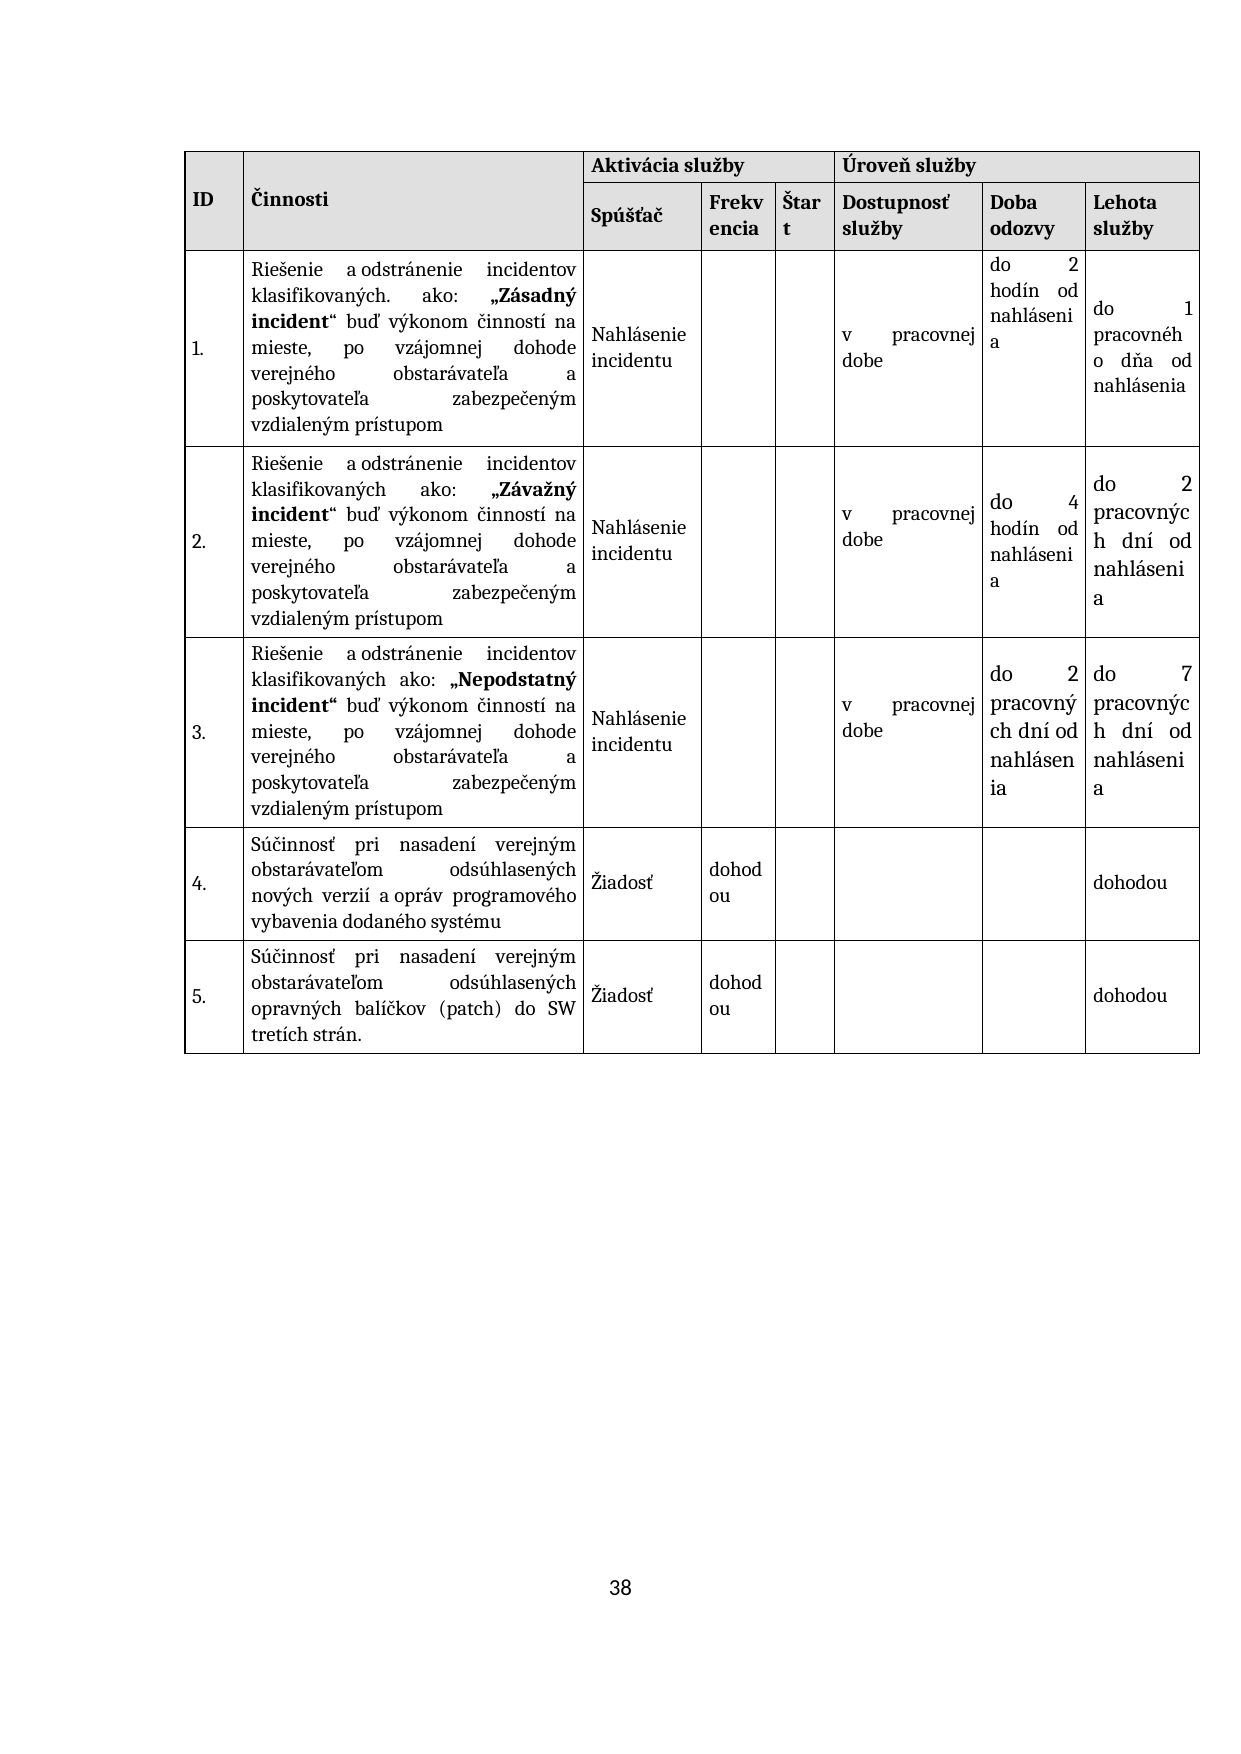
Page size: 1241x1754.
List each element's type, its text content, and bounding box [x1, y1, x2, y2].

table_cell v pracovnej dobe [835, 251, 982, 446]
table_cell [776, 251, 834, 446]
table_cell do 2 pracovných dní od nahlásenia [1086, 447, 1199, 637]
table_cell [835, 828, 982, 940]
table_cell Riešenie a odstránenie incidentov klasifikovaných ako: „Nepodstatný incident“ buď výkonom činností na mieste, po vzájomnej dohode verejného obstarávateľa a poskytovateľa zabezpečeným vzdialeným prístupom [244, 638, 583, 827]
table_header Úroveň služby [835, 152, 1199, 182]
table_cell do 7 pracovných dní od nahlásenia [1086, 638, 1199, 827]
table_cell Nahlásenie incidentu [584, 638, 701, 827]
table_cell [776, 941, 834, 1053]
table_cell do 4 hodín od nahlásenia [983, 447, 1085, 637]
table_cell v pracovnej dobe [835, 638, 982, 827]
table_cell dohodou [1086, 941, 1199, 1053]
table_cell Lehota služby [1086, 183, 1199, 250]
table_cell [776, 638, 834, 827]
table_cell Dostupnosť služby [835, 183, 982, 250]
table_header Aktivácia služby [584, 152, 834, 182]
table_cell dohodou [702, 941, 775, 1053]
table_cell Riešenie a odstránenie incidentov klasifikovaných ako: „Závažný incident“ buď výkonom činností na mieste, po vzájomnej dohode verejného obstarávateľa a poskytovateľa zabezpečeným vzdialeným prístupom [244, 447, 583, 637]
table_cell Štart [776, 183, 834, 250]
table_cell [776, 828, 834, 940]
table_cell Súčinnosť pri nasadení verejným obstarávateľom odsúhlasených nových verzií a opráv programového vybavenia dodaného systému [244, 828, 583, 940]
table_cell [702, 251, 775, 446]
table_cell [186, 638, 243, 827]
table_cell dohodou [1086, 828, 1199, 940]
table_cell [983, 828, 1085, 940]
table_cell dohodou [702, 828, 775, 940]
table_cell Frekvencia [702, 183, 775, 250]
table_header ID [186, 152, 243, 250]
table_cell [983, 941, 1085, 1053]
table_cell Nahlásenie incidentu [584, 447, 701, 637]
table_cell Riešenie a odstránenie incidentov klasifikovaných. ako: „Zásadný incident“ buď výkonom činností na mieste, po vzájomnej dohode verejného obstarávateľa a poskytovateľa zabezpečeným vzdialeným prístupom [244, 251, 583, 446]
table_cell v pracovnej dobe [835, 447, 982, 637]
table_cell Spúšťač [584, 183, 701, 250]
table_cell [776, 447, 834, 637]
table_cell [186, 941, 243, 1053]
table_cell Súčinnosť pri nasadení verejným obstarávateľom odsúhlasených opravných balíčkov (patch) do SW tretích strán. [244, 941, 583, 1053]
table_cell Žiadosť [584, 828, 701, 940]
table_cell do 1 pracovného dňa od nahlásenia [1086, 251, 1199, 446]
table_cell do 2 hodín od nahlásenia [983, 251, 1085, 446]
table_cell [186, 828, 243, 940]
table_cell [702, 638, 775, 827]
table_cell do 2 pracovných dní od nahlásenia [983, 638, 1085, 827]
table_header Činnosti [244, 152, 583, 250]
table_cell Doba odozvy [983, 183, 1085, 250]
table_cell [702, 447, 775, 637]
table_cell Žiadosť [584, 941, 701, 1053]
table_cell [186, 251, 243, 446]
table_cell [835, 941, 982, 1053]
table_cell Nahlásenie incidentu [584, 251, 701, 446]
table_cell [186, 447, 243, 637]
